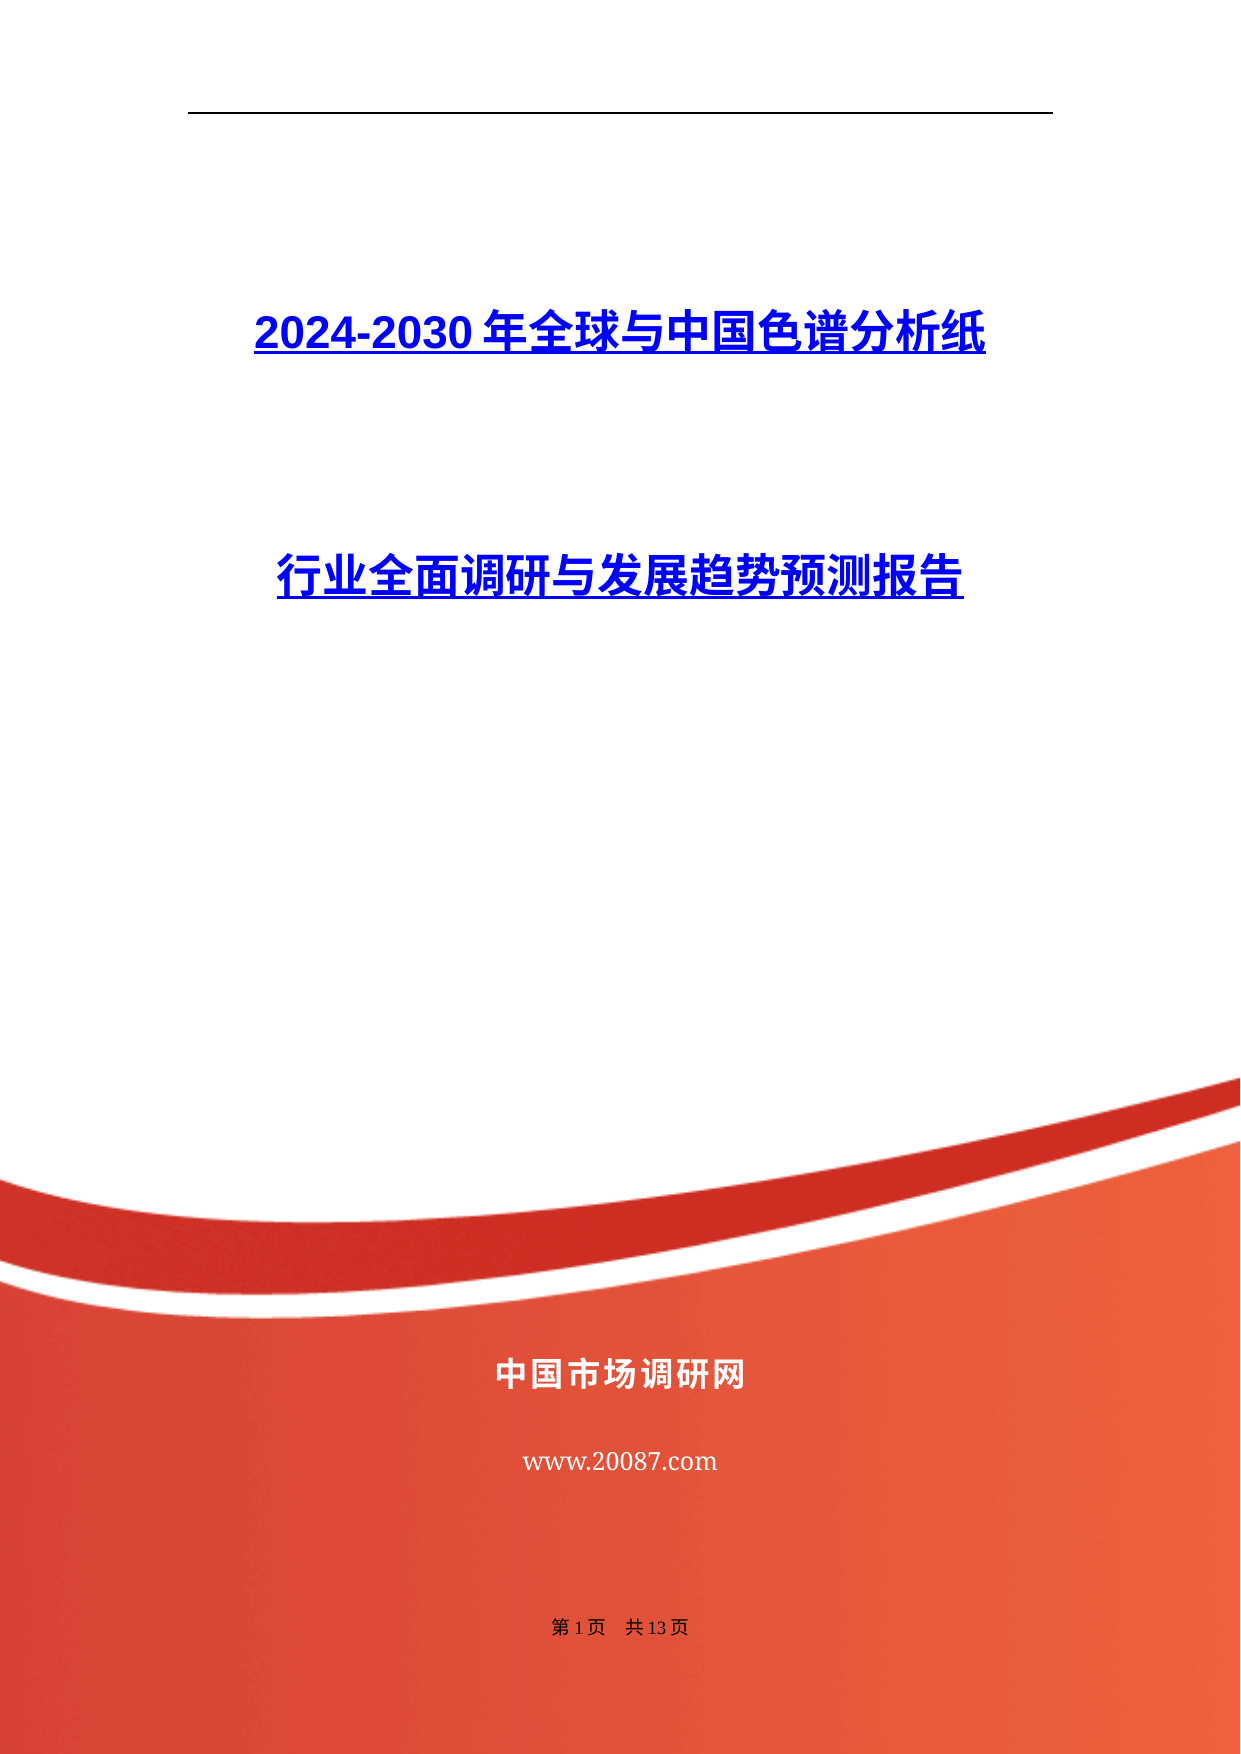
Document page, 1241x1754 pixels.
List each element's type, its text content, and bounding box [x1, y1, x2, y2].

text www.20087.com [187, 1428, 1053, 1493]
subtitle 中国市场调研网 [187, 1339, 1053, 1404]
picture [0, 1006, 1241, 1754]
table_header 2024-2030年全球与中国色谱分析纸行业全面调研与发展趋势预测报告 [188, 207, 1053, 773]
